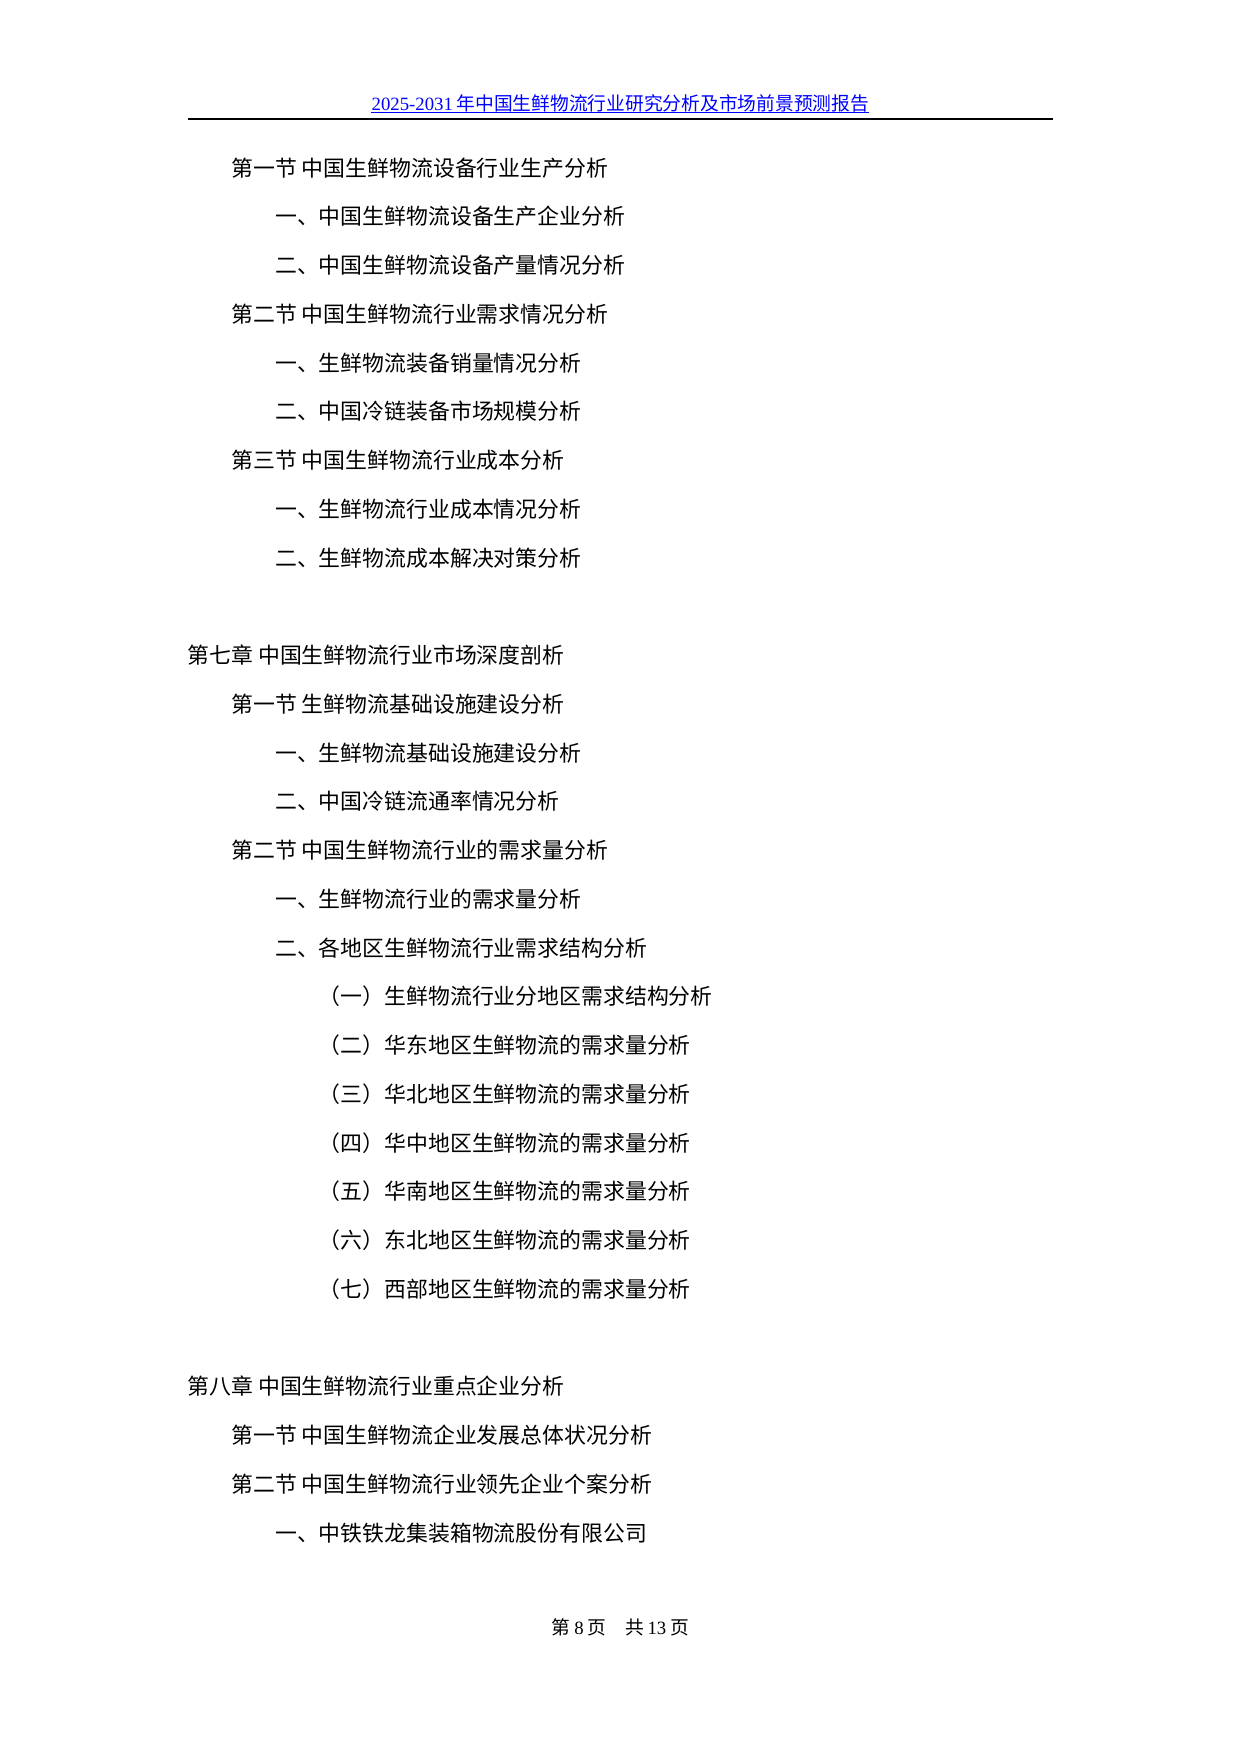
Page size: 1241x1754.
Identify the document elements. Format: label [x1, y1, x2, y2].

text [187, 150, 1053, 1548]
